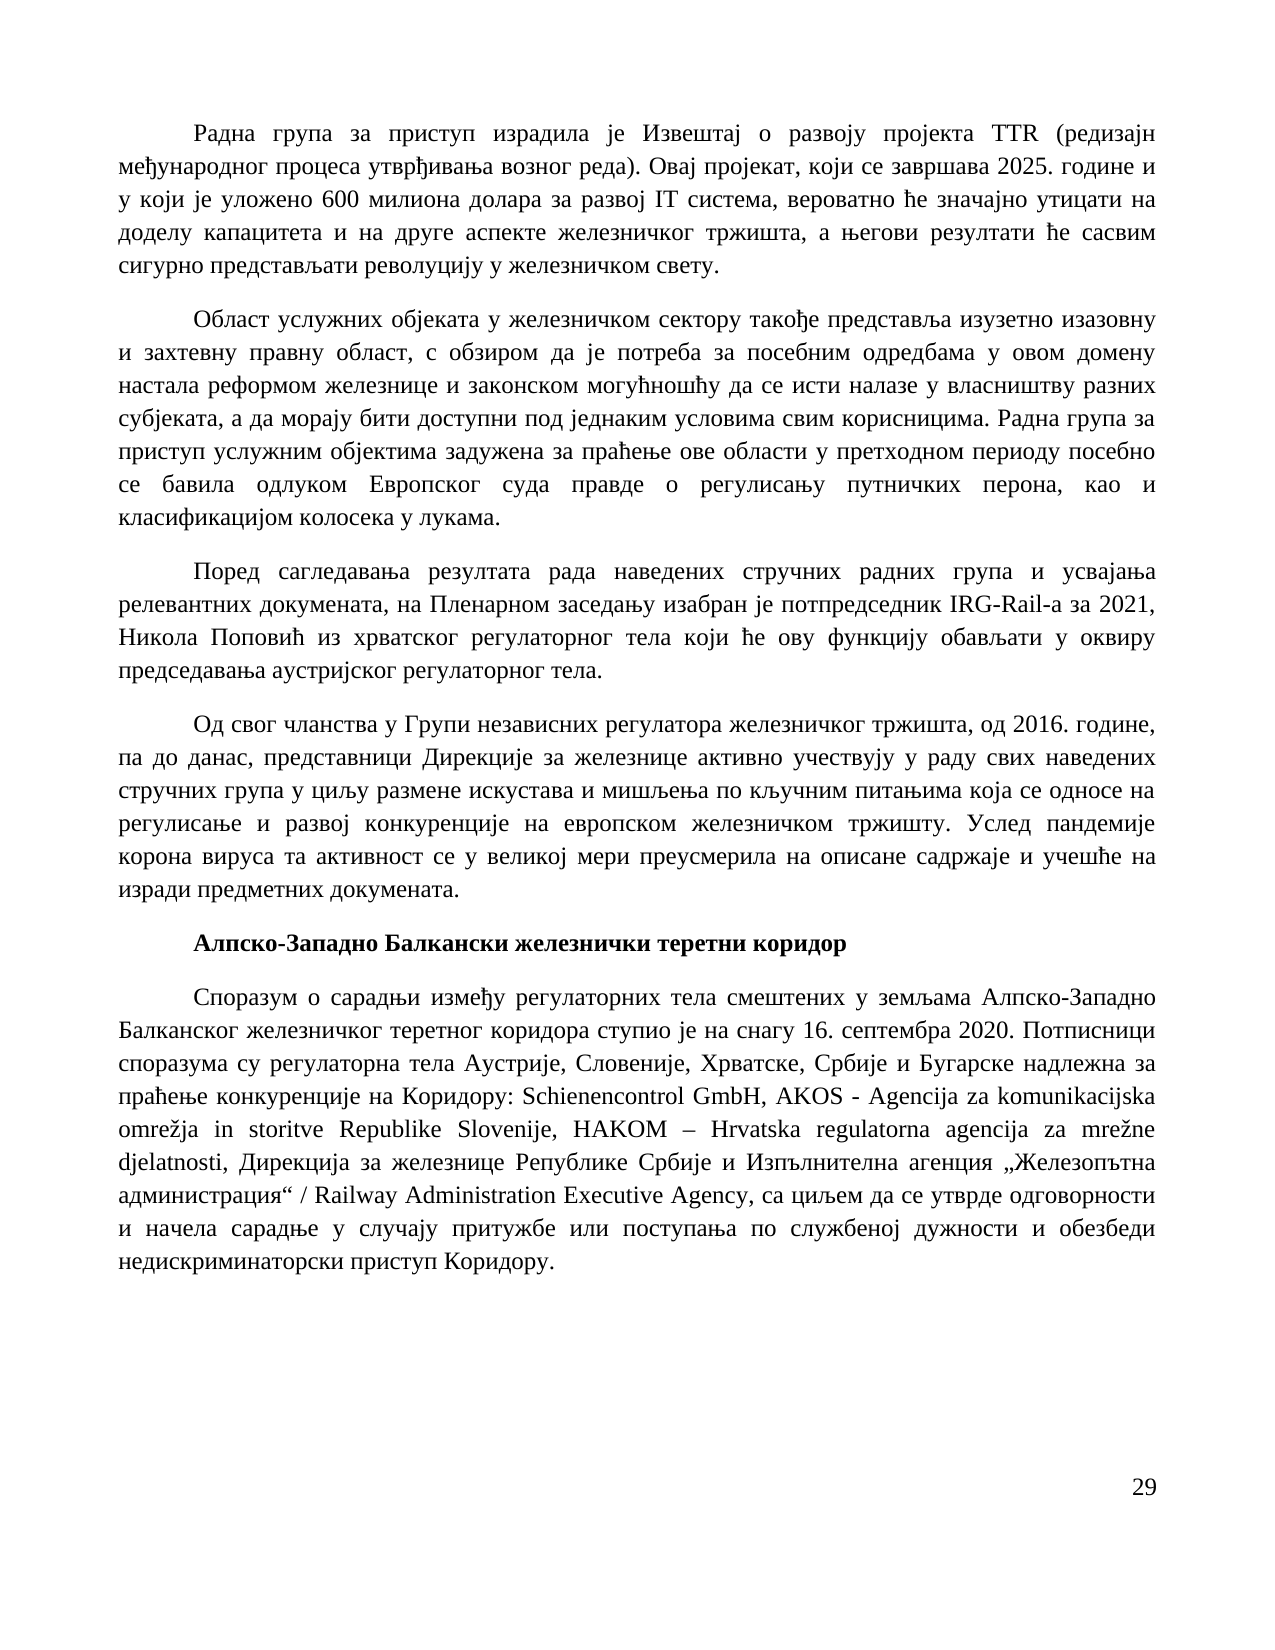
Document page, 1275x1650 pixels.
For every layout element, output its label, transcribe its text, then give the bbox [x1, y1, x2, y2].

text Од свог чланства у Групи независних регулатора железничког тржишта, од 2016. године, па до данас, представници Дирекције за железнице активно учествују у раду свих наведених стручних група у циљу размене искустава и мишљења по кључним питањима која се односе на регулисање и развој конкуренције на европском железничком тржишту. Услед пандемије корона вируса та активност се у великој мери преусмерила на описане садржаје и учешће на изради предметних докумената. [118, 709, 1157, 903]
text Алпско-Западно Балкански железнички теретни коридор [118, 928, 1157, 957]
text Споразум о сарадњи између регулаторних тела смештених у земљама Алпско-Западно Балканског железничког теретног коридора ступио је на снагу 16. септембра 2020. Потписници споразума су регулаторна тела Аустрије, Словеније, Хрватске, Србије и Бугарске надлежна за праћење конкуренције на Коридору: Schienencontrol GmbH, AKOS - Agencija za komunikacijska omrežja in storitve Republike Slovenije, HAKOM – Hrvatska regulatorna agencija za mrežne djelatnosti, Дирекција за железнице Републике Србије и Изпълнителна агенция „Железопътна администрация“ / Railway Administration Executive Agency, са циљем да се утврде одговорности и начела сарадње у случају притужбе или поступања по службеној дужности и обезбеди недискриминаторски приступ Коридору. [118, 982, 1157, 1275]
text Радна група за приступ израдила је Извештај о развоју пројекта TTR (редизајн међународног процеса утврђивања возног реда). Овај пројекат, који се завршава 2025. године и у који је уложено 600 милиона долара за развој IT система, вероватно ће значајно утицати на доделу капацитета и на друге аспекте железничког тржишта, а његови резултати ће сасвим сигурно представљати револуцију у железничком свету. [118, 118, 1157, 279]
text Поред сагледавања резултата рада наведених стручних радних група и усвајања релевантних докумената, на Пленарном заседању изабран је потпредседник IRG-Rail-a за 2021, Никола Поповић из хрватског регулаторног тела који ће ову функцију обављати у оквиру председавања аустријског регулаторног тела. [118, 556, 1157, 684]
text Област услужних објеката у железничком сектору такође представља изузетно изазовну и захтевну правну област, с обзиром да је потреба за посебним одредбама у овом домену настала реформом железнице и законском могућношћу да се исти налазе у власништву разних субјеката, а да морају бити доступни под једнаким условима свим корисницима. Радна група за приступ услужним објектима задужена за праћење ове области у претходном периоду посебно се бавила одлуком Европског суда правде о регулисању путничких перона, као и класификацијом колосека у лукама. [118, 304, 1157, 531]
